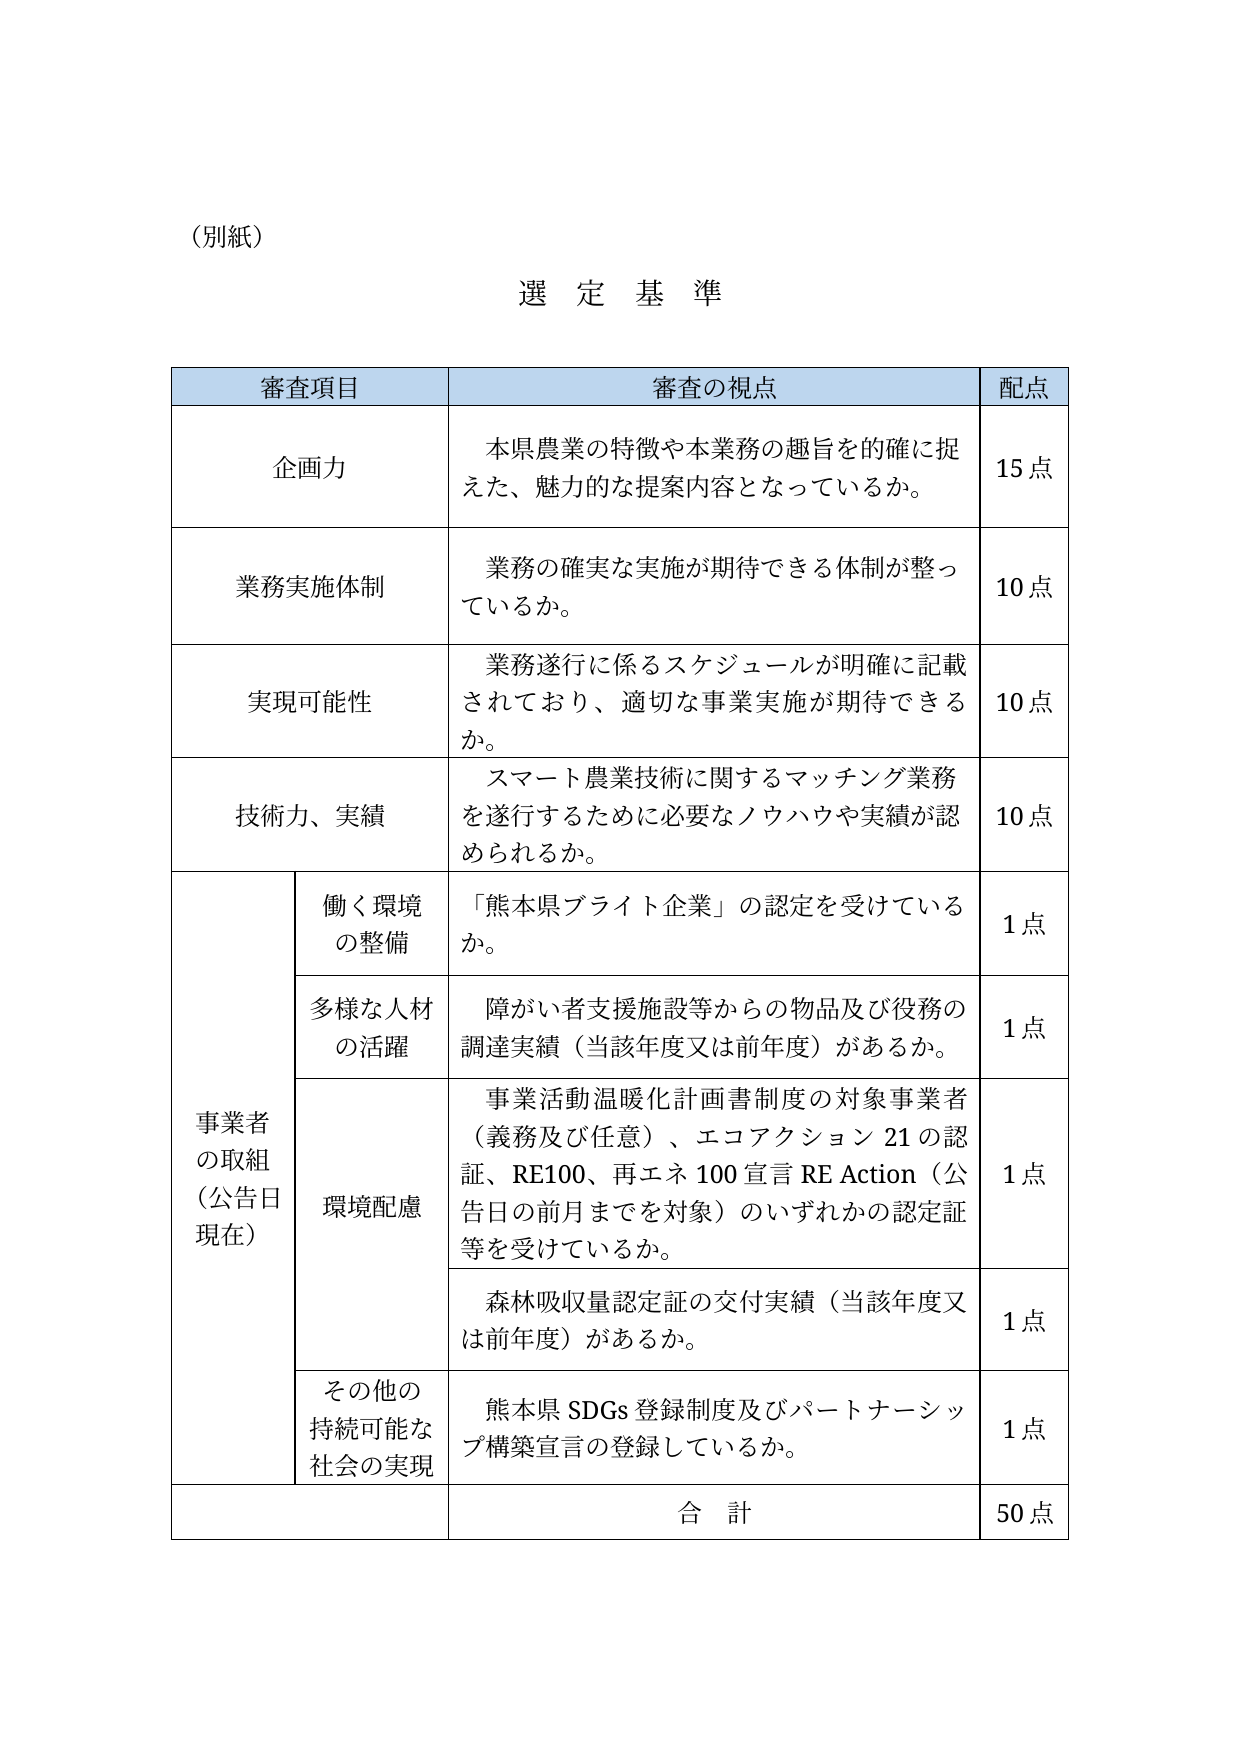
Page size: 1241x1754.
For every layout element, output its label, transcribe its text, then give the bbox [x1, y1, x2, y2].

text （別紙） [177, 217, 1063, 254]
table_cell 業務の確実な実施が期待できる体制が整っているか。 [449, 528, 979, 643]
table_cell 10点 [981, 528, 1068, 643]
table_cell 業務遂行に係るスケジュールが明確に記載されており、適切な事業実施が期待できるか。 [449, 645, 979, 757]
table_cell スマート農業技術に関するマッチング業務を遂行するために必要なノウハウや実績が認められるか。 [449, 758, 979, 871]
table_cell その他の 持続可能な 社会の実現 [296, 1371, 448, 1484]
table_header 審査の視点 [449, 368, 979, 405]
table_cell 森林吸収量認定証の交付実績（当該年度又は前年度）があるか。 [449, 1269, 979, 1370]
table_cell 1点 [981, 976, 1068, 1077]
table_cell 多様な人材の活躍 [296, 976, 448, 1077]
table_cell 技術力、実績 [172, 758, 448, 871]
table_cell 本県農業の特徴や本業務の趣旨を的確に捉えた、魅力的な提案内容となっているか。 [449, 406, 979, 527]
table_cell 合 計 [449, 1485, 979, 1539]
table_cell 1点 [981, 1371, 1068, 1484]
table_cell 50点 [981, 1485, 1068, 1539]
table_cell 熊本県SDGs登録制度及びパートナーシップ構築宣言の登録しているか。 [449, 1371, 979, 1484]
table_cell 10点 [981, 758, 1068, 871]
text 選 定 基 準 [177, 254, 1063, 329]
table_header 審査項目 [172, 368, 448, 405]
table_cell 「熊本県ブライト企業」の認定を受けているか。 [449, 872, 979, 975]
table_cell 10点 [981, 645, 1068, 757]
table_cell 働く環境 の整備 [296, 872, 448, 975]
table_cell 企画力 [172, 406, 448, 527]
table_cell 業務実施体制 [172, 528, 448, 643]
table_cell 環境配慮 [296, 1079, 448, 1370]
table_cell 15点 [981, 406, 1068, 527]
table_cell 1点 [981, 1079, 1068, 1268]
table_cell 事業者 の取組 （公告日 現在） [172, 872, 294, 1484]
table_cell 1点 [981, 872, 1068, 975]
table_cell [172, 1485, 448, 1539]
table_header 配点 [981, 368, 1068, 405]
table_cell 1点 [981, 1269, 1068, 1370]
table_cell 事業活動温暖化計画書制度の対象事業者（義務及び任意）、エコアクション21の認証、RE100、再エネ100宣言RE Action（公告日の前月までを対象）のいずれかの認定証等を受けているか。 [449, 1079, 979, 1268]
table_cell 実現可能性 [172, 645, 448, 757]
table_cell 障がい者支援施設等からの物品及び役務の調達実績（当該年度又は前年度）があるか。 [449, 976, 979, 1077]
